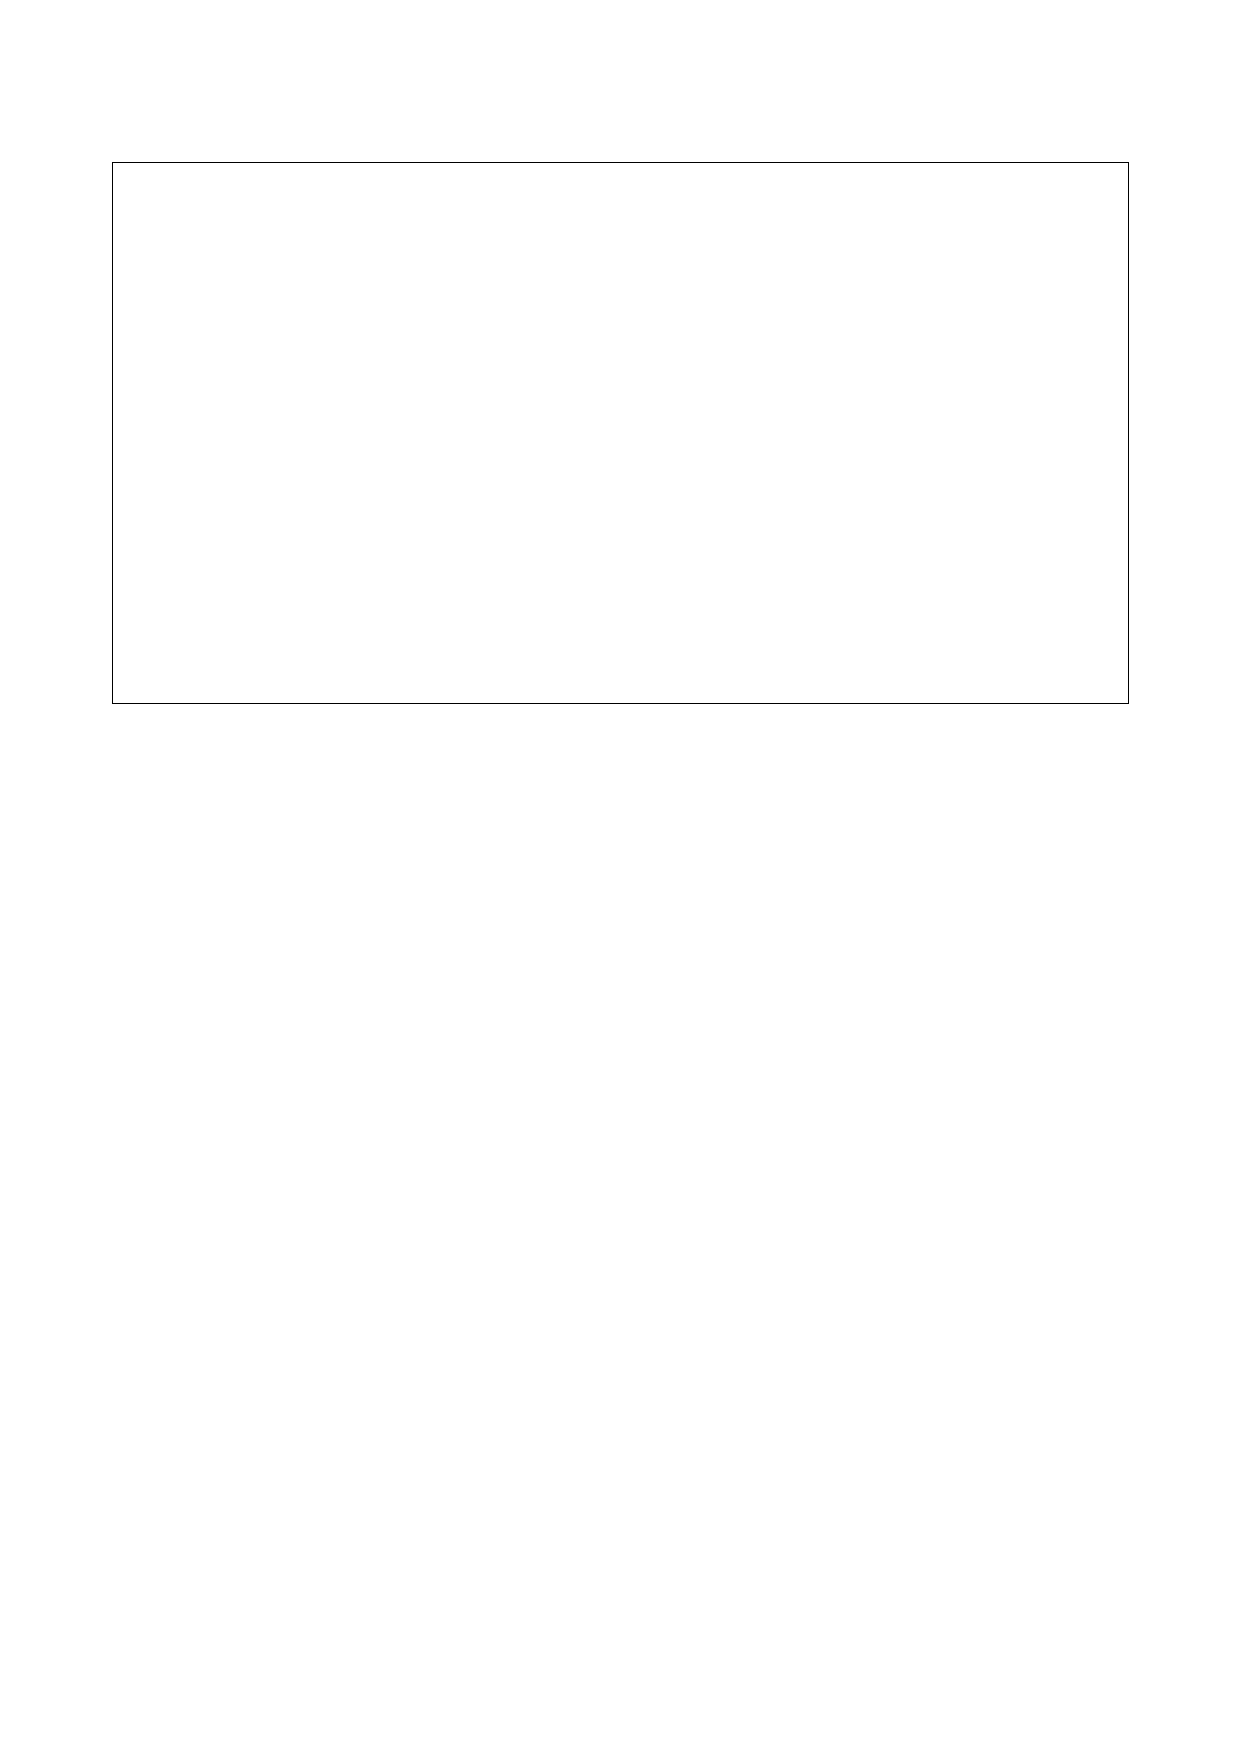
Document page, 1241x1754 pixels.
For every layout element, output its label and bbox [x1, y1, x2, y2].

table_header [113, 163, 1128, 703]
